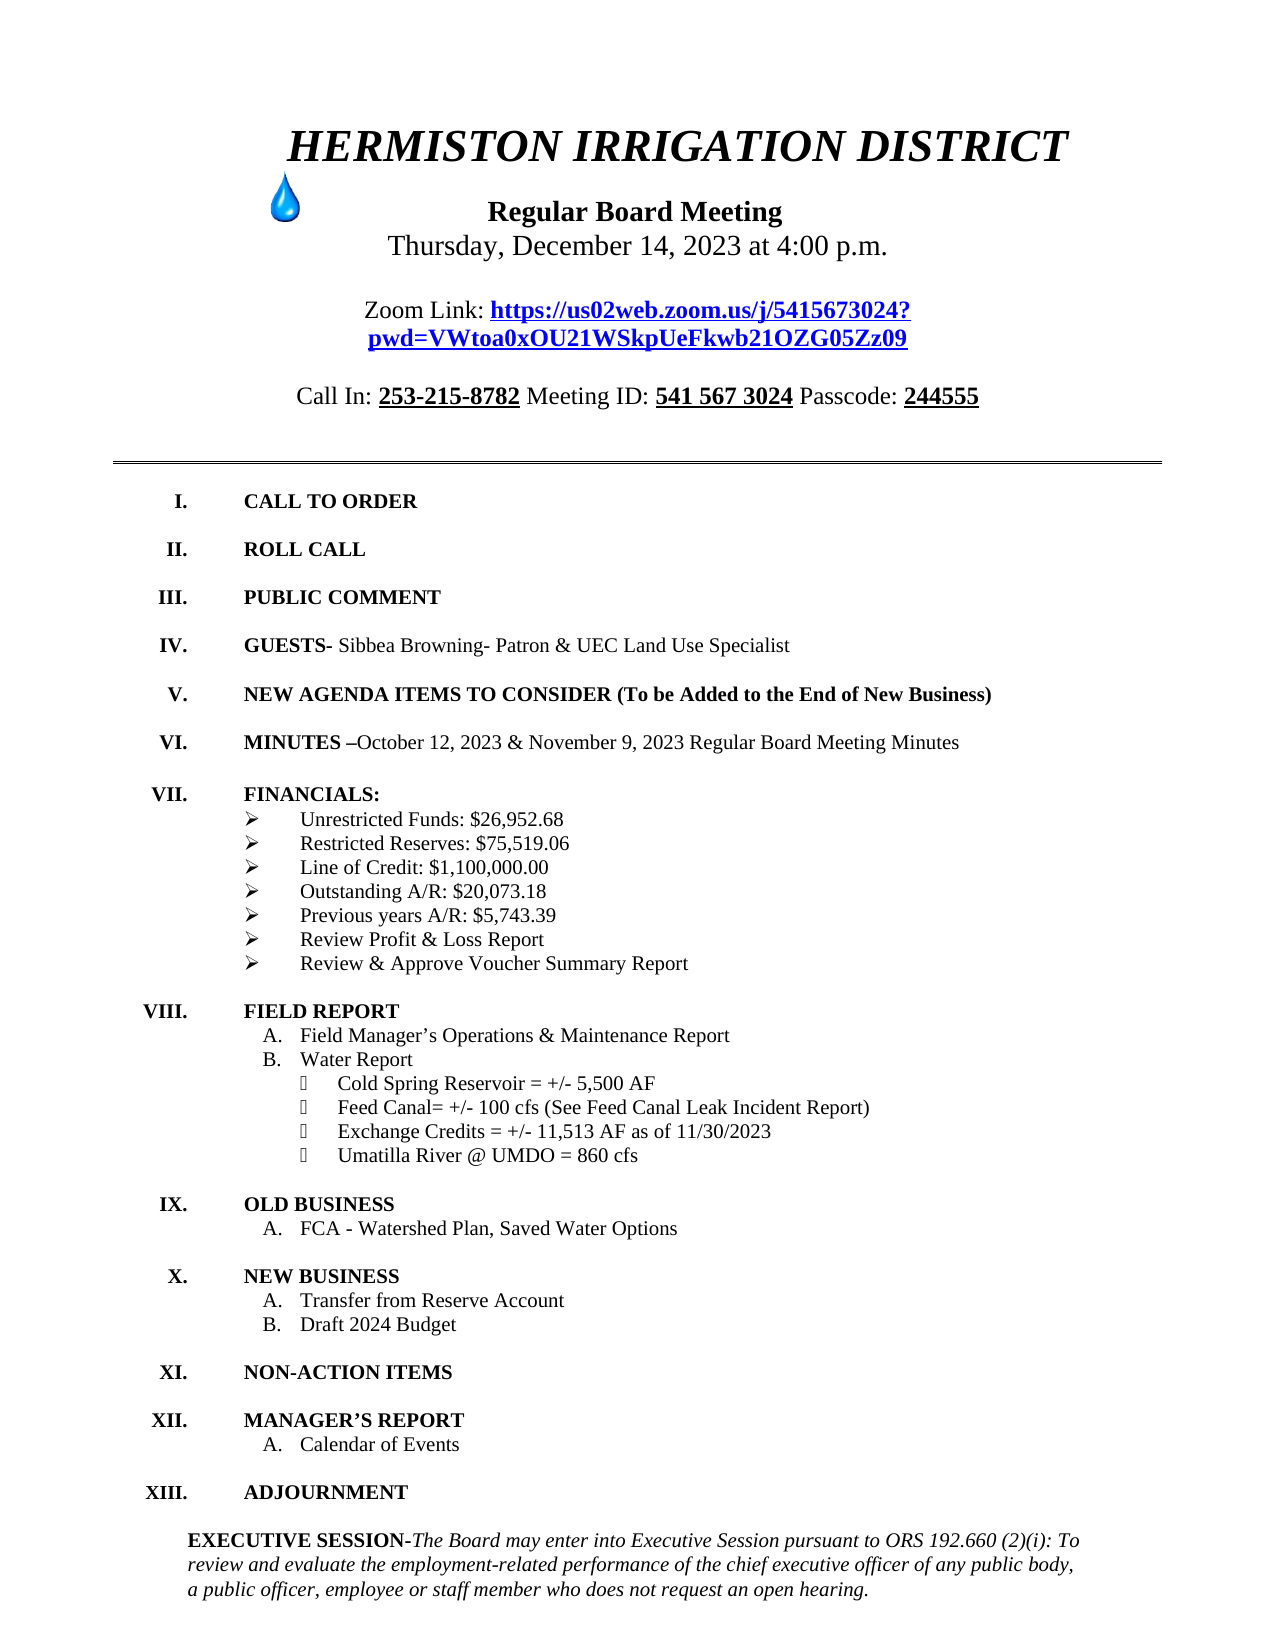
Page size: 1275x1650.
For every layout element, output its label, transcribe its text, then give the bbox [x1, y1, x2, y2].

list Feed Canal= +/- 100 cfs (See Feed Canal Leak Incident Report) [300, 1095, 1172, 1119]
list Line of Credit: $1,100,000.00 [244, 854, 1172, 879]
list ADJOURNMENT [187, 1480, 1087, 1504]
list Draft 2024 Budget [262, 1312, 1087, 1336]
list Field Manager’s Operations & Maintenance Report [262, 1023, 1087, 1047]
list FCA - Watershed Plan, Saved Water Options [262, 1216, 1087, 1239]
list NEW BUSINESS [187, 1264, 1087, 1288]
text Thursday, December 14, 2023 at 4:00 p.m. [187, 228, 1087, 261]
title HERMISTON IRRIGATION DISTRICT [187, 118, 1172, 171]
list Umatilla River @ UMDO = 860 cfs [300, 1143, 1172, 1167]
text Call In: 253-215-8782 Meeting ID: 541 567 3024 Passcode: 244555 [112, 381, 1162, 410]
list Previous years A/R: $5,743.39 [244, 903, 1172, 927]
list FINANCIALS: [187, 782, 1087, 806]
picture [270, 171, 300, 222]
list OLD BUSINESS [187, 1191, 1087, 1216]
list Calendar of Events [262, 1432, 1087, 1456]
list GUESTS- Sibbea Browning- Patron & UEC Land Use Specialist [187, 633, 1087, 657]
text Zoom Link: https://us02web.zoom.us/j/5415673024?pwd=VWtoa0xOU21WSkpUeFkwb21OZG05Zz09 [112, 295, 1162, 352]
text Regular Board Meeting [234, 171, 1087, 228]
list Water Report [262, 1047, 1087, 1071]
list NEW AGENDA ITEMS TO CONSIDER (To be Added to the End of New Business) [187, 681, 1087, 706]
list PUBLIC COMMENT [187, 585, 1087, 609]
list MINUTES –October 12, 2023 & November 9, 2023 Regular Board Meeting Minutes [187, 729, 1087, 754]
list Transfer from Reserve Account [262, 1288, 1087, 1312]
list Outstanding A/R: $20,073.18 [244, 879, 1172, 903]
text EXECUTIVE SESSION-The Board may enter into Executive Session pursuant to ORS 192.660 (2)(i): To review and evaluate the employment-related performance of the chief executive officer of any public body, a public officer, employee or staff member who does not request an open hearing. [187, 1528, 1087, 1601]
list CALL TO ORDER [187, 489, 1087, 513]
list MANAGER’S REPORT [187, 1408, 1087, 1432]
list Review Profit & Loss Report [244, 927, 1172, 951]
list ROLL CALL [187, 537, 1087, 561]
list Exchange Credits = +/- 11,513 AF as of 11/30/2023 [300, 1119, 1172, 1143]
list Restricted Reserves: $75,519.06 [244, 831, 1172, 854]
list Unrestricted Funds: $26,952.68 [244, 806, 1172, 831]
list Review & Approve Voucher Summary Report [244, 951, 1087, 975]
list NON-ACTION ITEMS [187, 1360, 1087, 1384]
list FIELD REPORT [187, 999, 1087, 1023]
list Cold Spring Reservoir = +/- 5,500 AF [300, 1071, 1172, 1095]
